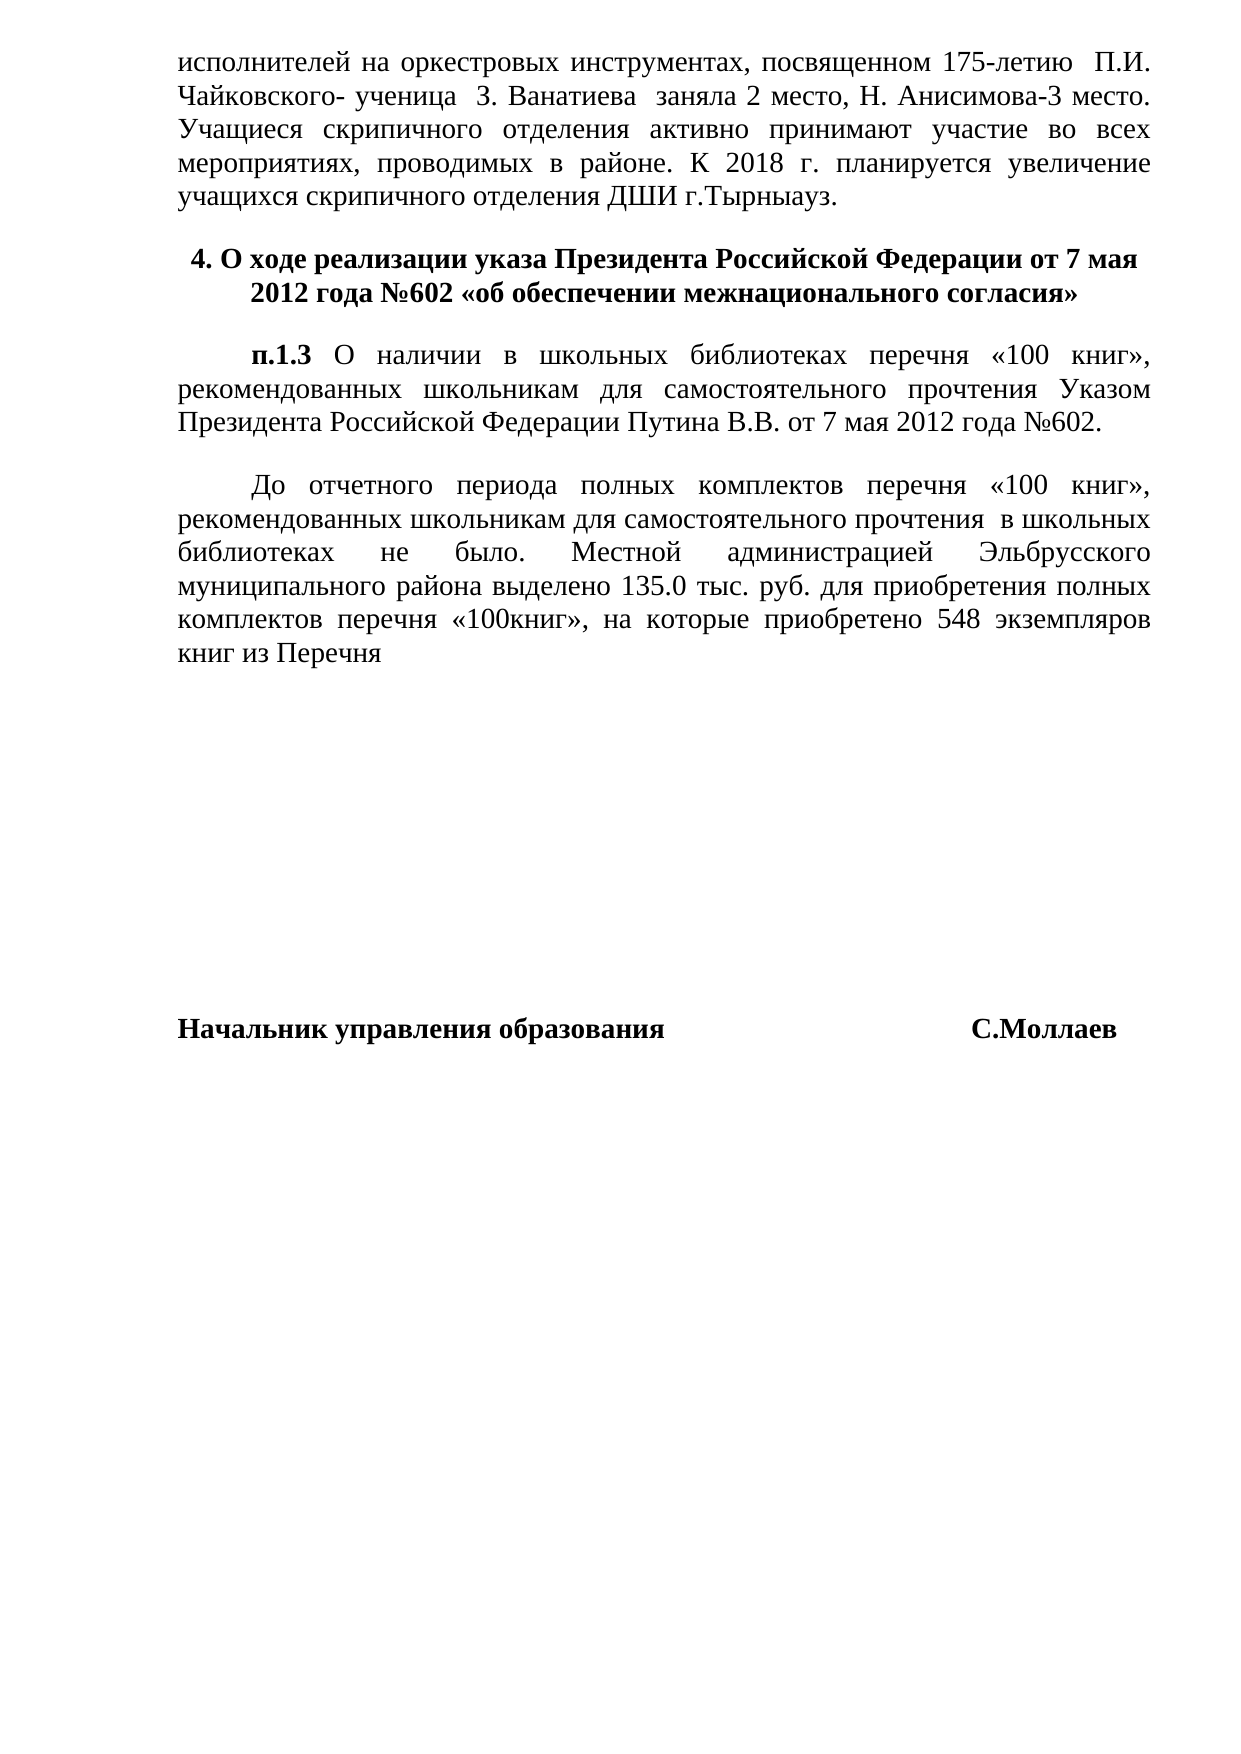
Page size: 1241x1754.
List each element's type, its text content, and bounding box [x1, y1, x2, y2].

text 4. О ходе реализации указа Президента Российской Федерации от 7 мая 2012 года №602 «об обеспечении межнационального согласия» [177, 241, 1152, 308]
text п.1.3 О наличии в школьных библиотеках перечня «100 книг», рекомендованных школьникам для самостоятельного прочтения Указом Президента Российской Федерации Путина В.В. от 7 мая 2012 года №602. [177, 337, 1152, 438]
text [177, 44, 1152, 212]
text Начальник управления образования С.Моллаев [177, 1011, 1152, 1045]
text До отчетного периода полных комплектов перечня «100 книг», рекомендованных школьникам для самостоятельного прочтения в школьных библиотеках не было. Местной администрацией Эльбрусского муниципального района выделено 135.0 тыс. руб. для приобретения полных комплектов перечня «100книг», на которые приобретено 548 экземпляров книг из Перечня [177, 467, 1152, 668]
